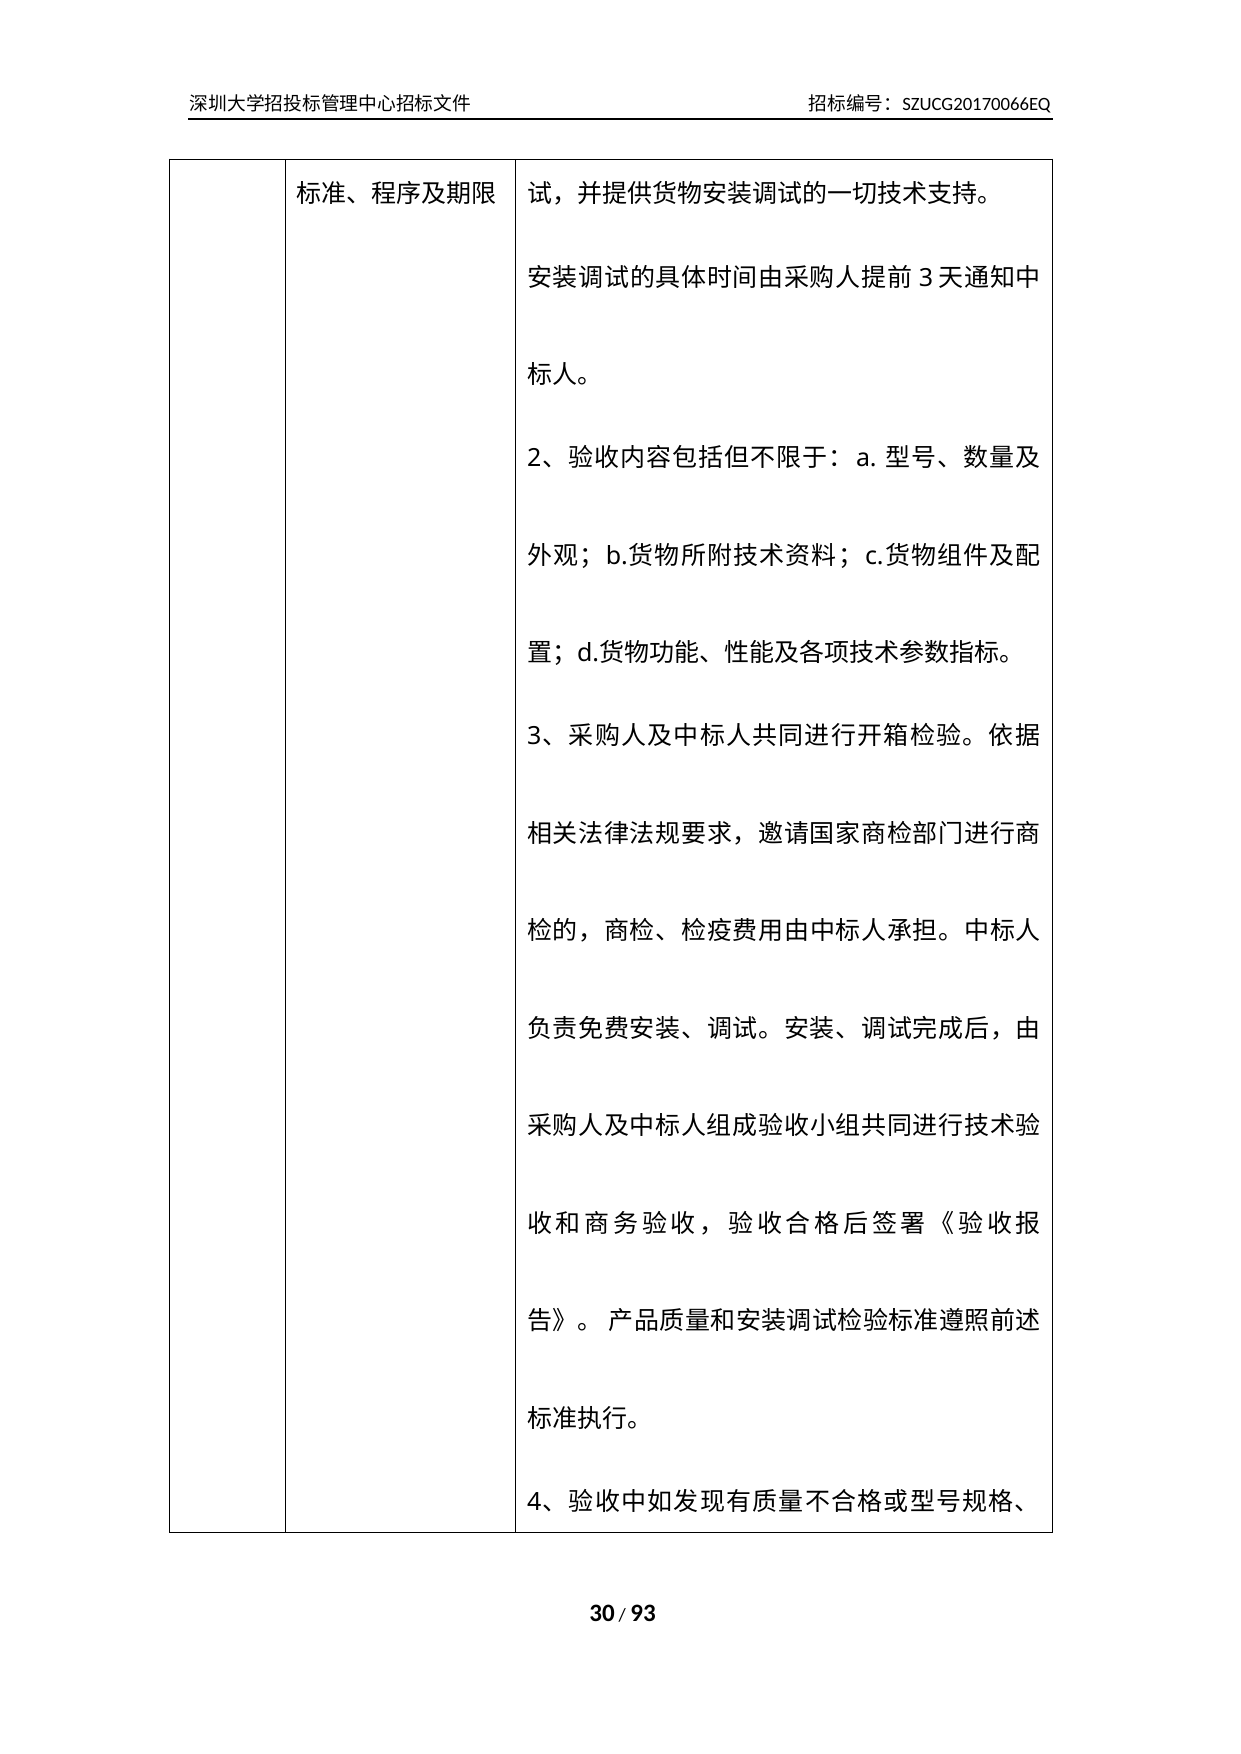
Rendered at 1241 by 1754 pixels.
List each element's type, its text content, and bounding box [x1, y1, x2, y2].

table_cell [516, 160, 1052, 1532]
table_cell [170, 160, 285, 1532]
table_cell 安装、调试和验收标准、程序及期限 [286, 160, 515, 1532]
